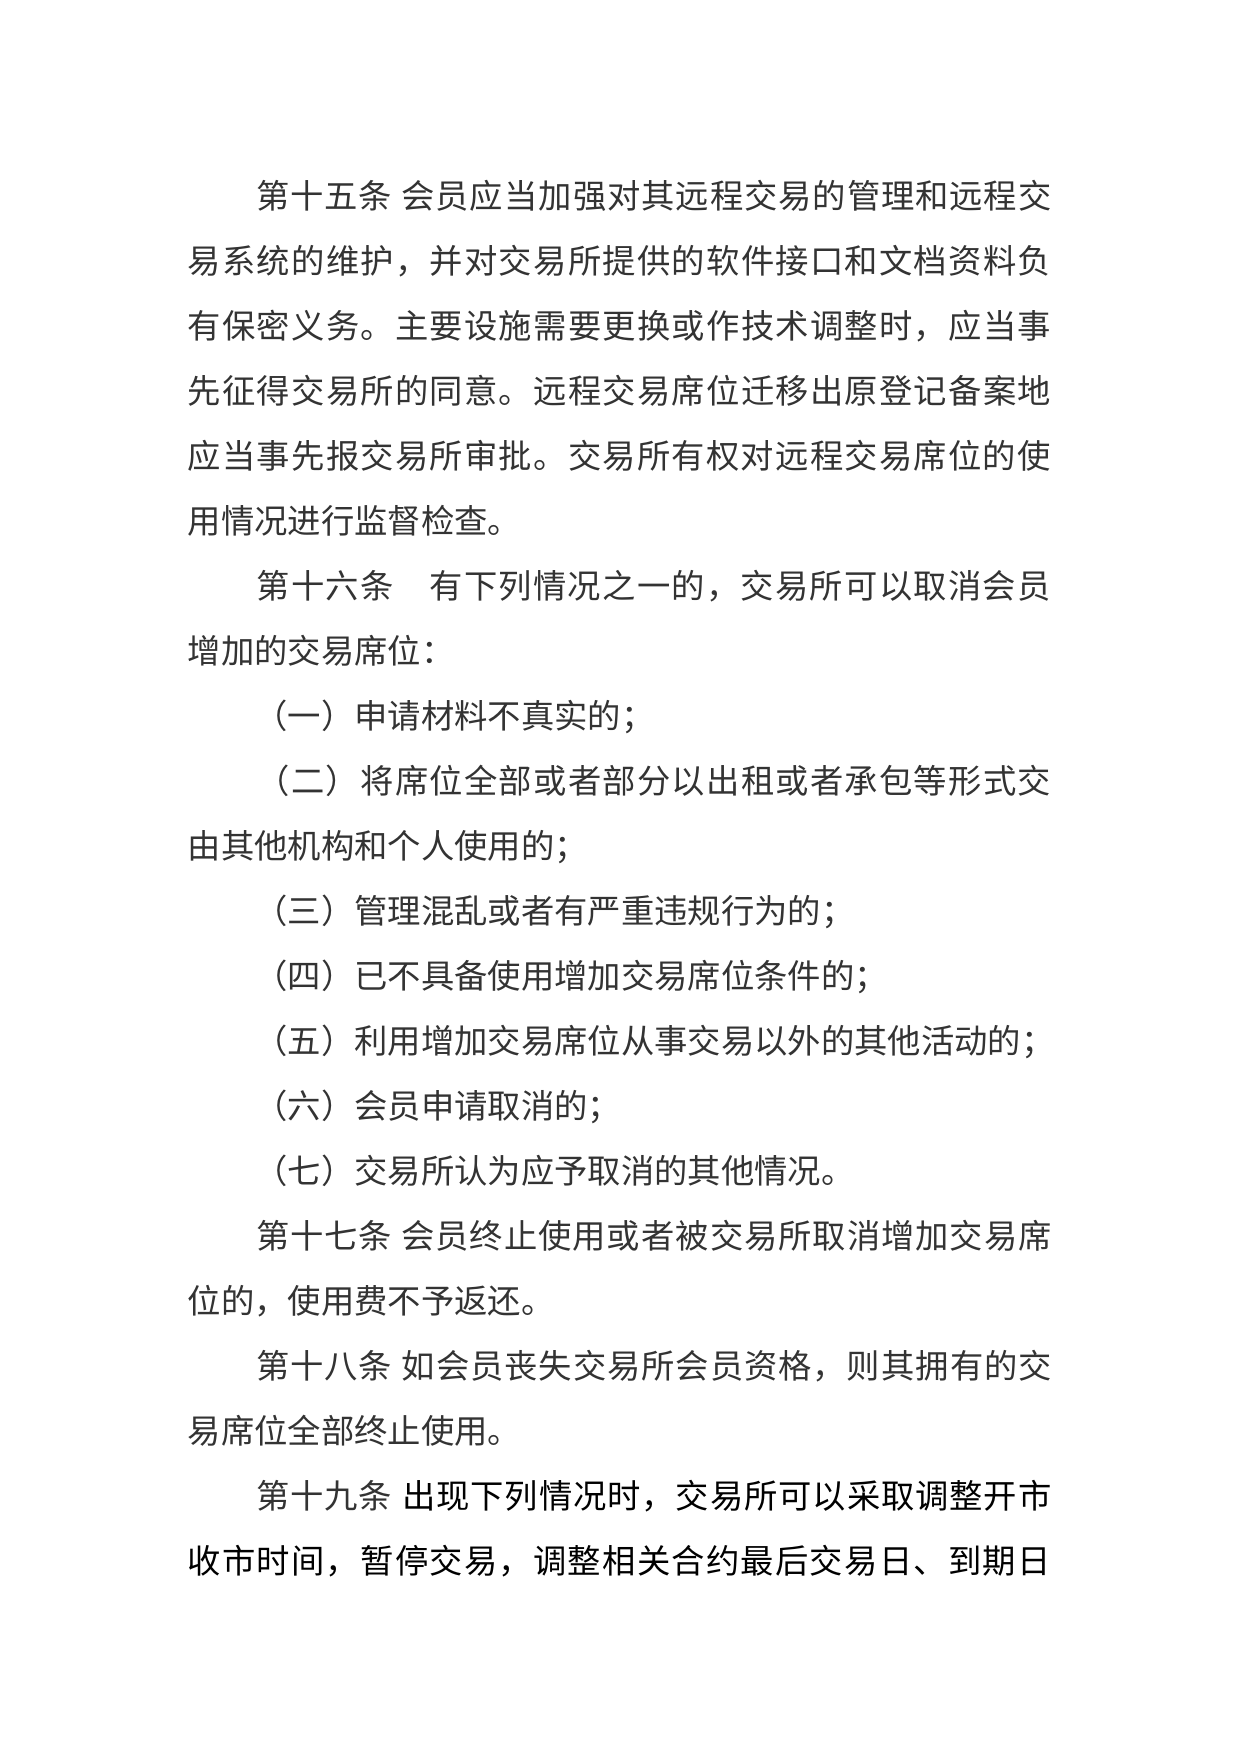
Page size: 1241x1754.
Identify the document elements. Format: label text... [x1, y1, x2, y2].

text 第十六条 有下列情况之一的，交易所可以取消会员增加的交易席位： [187, 552, 1053, 682]
text 第十五条 会员应当加强对其远程交易的管理和远程交易系统的维护，并对交易所提供的软件接口和文档资料负有保密义务。主要设施需要更换或作技术调整时，应当事先征得交易所的同意。远程交易席位迁移出原登记备案地，应当事先报交易所审批。交易所有权对远程交易席位的使用情况进行监督检查。 [187, 162, 1053, 552]
text （三）管理混乱或者有严重违规行为的； [187, 877, 1053, 942]
text 第十八条 如会员丧失交易所会员资格，则其拥有的交易席位全部终止使用。 [187, 1332, 1053, 1462]
text （四）已不具备使用增加交易席位条件的； [187, 942, 1053, 1007]
text 第十七条 会员终止使用或者被交易所取消增加交易席位的，使用费不予返还。 [187, 1202, 1053, 1332]
text （六）会员申请取消的； [187, 1072, 1053, 1137]
text （二）将席位全部或者部分以出租或者承包等形式交由其他机构和个人使用的； [187, 747, 1053, 877]
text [187, 1462, 1053, 1592]
text （五）利用增加交易席位从事交易以外的其他活动的； [187, 1007, 1053, 1072]
text （七）交易所认为应予取消的其他情况。 [187, 1137, 1053, 1202]
text （一）申请材料不真实的； [187, 682, 1053, 747]
